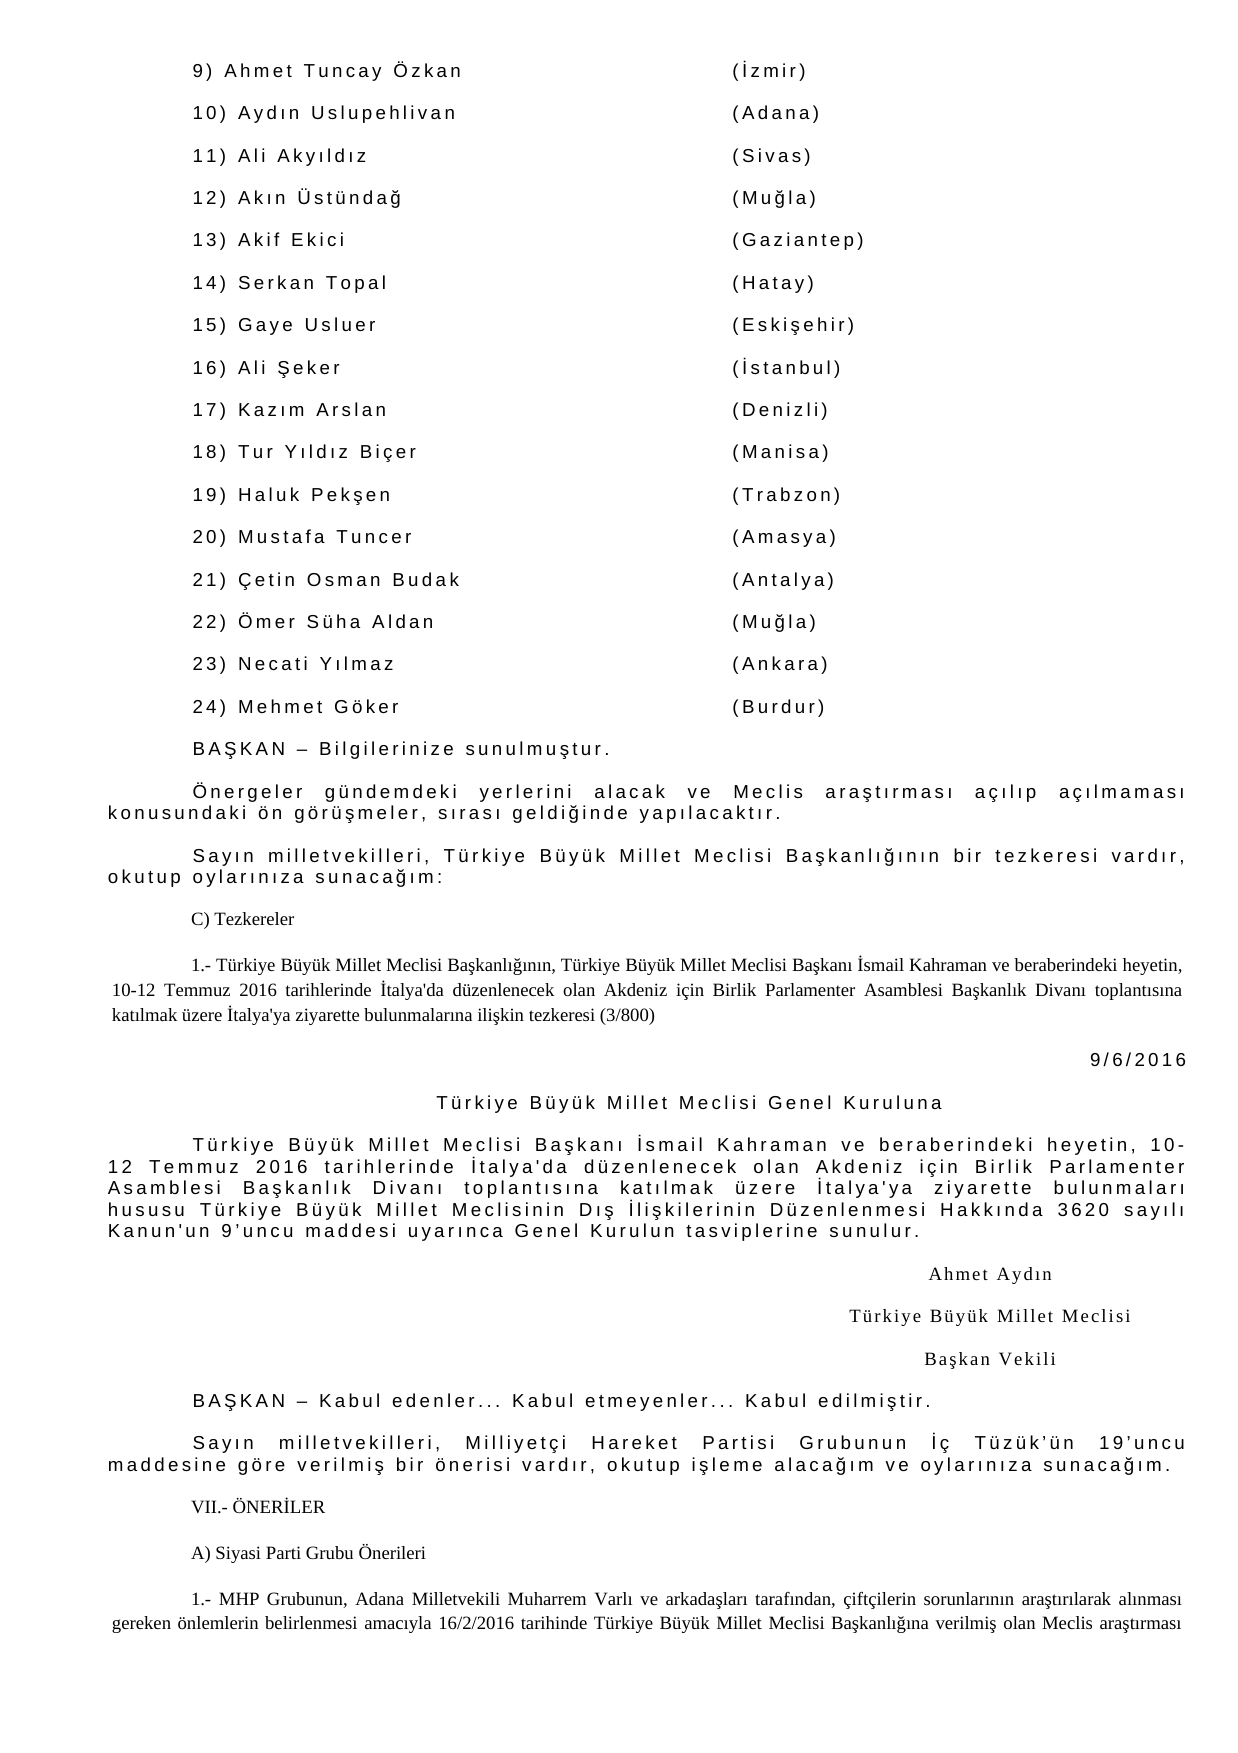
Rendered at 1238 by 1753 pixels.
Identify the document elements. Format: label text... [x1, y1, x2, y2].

text C) Tezkereler [112, 908, 1184, 930]
text Önergeler gündemdeki yerlerini alacak ve Meclis araştırması açılıp açılmaması konusundaki ön görüşmeler, sırası geldiğinde yapılacaktır. [108, 780, 1186, 823]
text 11) Ali Akyıldız (Sivas) [108, 144, 1186, 166]
text 12) Akın Üstündağ (Muğla) [108, 187, 1186, 208]
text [112, 1587, 1184, 1634]
text 9/6/2016 [108, 1049, 1186, 1071]
text 21) Çetin Osman Budak (Antalya) [108, 568, 1186, 590]
text BAŞKAN – Kabul edenler... Kabul etmeyenler... Kabul edilmiştir. [108, 1390, 1186, 1411]
text 22) Ömer Süha Aldan (Muğla) [108, 611, 1186, 632]
text Sayın milletvekilleri, Milliyetçi Hareket Partisi Grubunun İç Tüzük’ün 19’uncu maddesine göre verilmiş bir önerisi vardır, okutup işleme alacağım ve oylarınıza sunacağım. [108, 1432, 1186, 1475]
text Türkiye Büyük Millet Meclisi Başkanı İsmail Kahraman ve beraberindeki heyetin, 10-12 Temmuz 2016 tarihlerinde İtalya'da düzenlenecek olan Akdeniz için Birlik Parlamenter Asamblesi Başkanlık Divanı toplantısına katılmak üzere İtalya'ya ziyarette bulunmaları hususu Türkiye Büyük Millet Meclisinin Dış İlişkilerinin Düzenlenmesi Hakkında 3620 sayılı Kanun'un 9’uncu maddesi uyarınca Genel Kurulun tasviplerine sunulur. [108, 1134, 1186, 1242]
text Başkan Vekili [108, 1347, 1186, 1369]
text 9) Ahmet Tuncay Özkan (İzmir) [108, 60, 1186, 81]
text 17) Kazım Arslan (Denizli) [108, 399, 1186, 420]
text Türkiye Büyük Millet Meclisi [108, 1305, 1186, 1327]
text VII.- ÖNERİLER [112, 1496, 1184, 1518]
text 20) Mustafa Tuncer (Amasya) [108, 526, 1186, 548]
text 14) Serkan Topal (Hatay) [108, 272, 1186, 293]
text 13) Akif Ekici (Gaziantep) [108, 229, 1186, 251]
text 23) Necati Yılmaz (Ankara) [108, 653, 1186, 675]
text 10) Aydın Uslupehlivan (Adana) [108, 102, 1186, 124]
text 1.- Türkiye Büyük Millet Meclisi Başkanlığının, Türkiye Büyük Millet Meclisi Başkanı İsmail Kahraman ve beraberindeki heyetin, 10-12 Temmuz 2016 tarihlerinde İtalya'da düzenlenecek olan Akdeniz için Birlik Parlamenter Asamblesi Başkanlık Divanı toplantısına katılmak üzere İtalya'ya ziyarette bulunmalarına ilişkin tezkeresi (3/800) [112, 954, 1184, 1025]
text BAŞKAN – Bilgilerinize sunulmuştur. [108, 738, 1186, 759]
text A) Siyasi Parti Grubu Önerileri [112, 1542, 1184, 1563]
text 16) Ali Şeker (İstanbul) [108, 356, 1186, 378]
text Türkiye Büyük Millet Meclisi Genel Kuruluna [108, 1092, 1186, 1113]
text 18) Tur Yıldız Biçer (Manisa) [108, 441, 1186, 463]
text 15) Gaye Usluer (Eskişehir) [108, 314, 1186, 336]
text 19) Haluk Pekşen (Trabzon) [108, 484, 1186, 505]
text 24) Mehmet Göker (Burdur) [108, 696, 1186, 717]
text Sayın milletvekilleri, Türkiye Büyük Millet Meclisi Başkanlığının bir tezkeresi vardır, okutup oylarınıza sunacağım: [108, 844, 1186, 887]
text Ahmet Aydın [108, 1263, 1186, 1284]
